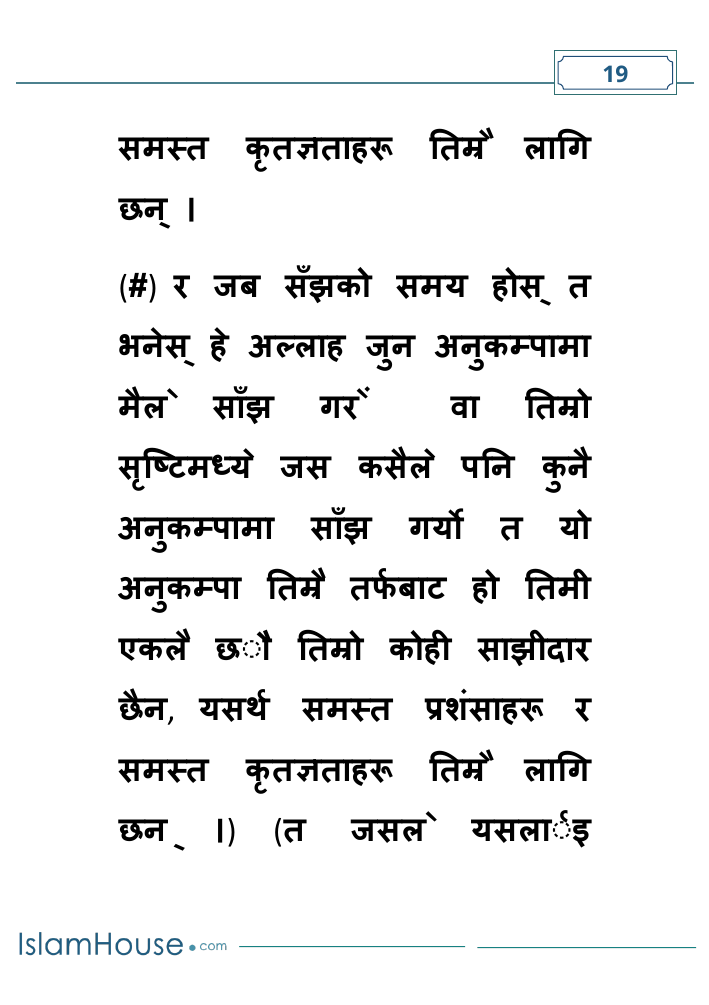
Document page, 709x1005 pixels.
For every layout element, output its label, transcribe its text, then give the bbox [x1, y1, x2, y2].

text ८१– हे अल्लाह जुन अनुकम्पामा मैले बिहान गरें (#) वा तिम्रो सृष्टिमध्ये जस कसैले पनि कुनै अनुकम्पामा बिहान गर्यो त यो अनुकम्पा तिम्रै तर्फबाट हो तिमी एकलै छौ तिम्रो कोही साझीदार छैन, यसर्थ समस्त प्रशंसाहरू र समस्त कृतज्ञताहरू तिम्रै लागि छन् । [118, 118, 591, 235]
picture [471, 929, 697, 962]
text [118, 256, 591, 857]
picture [12, 928, 466, 961]
